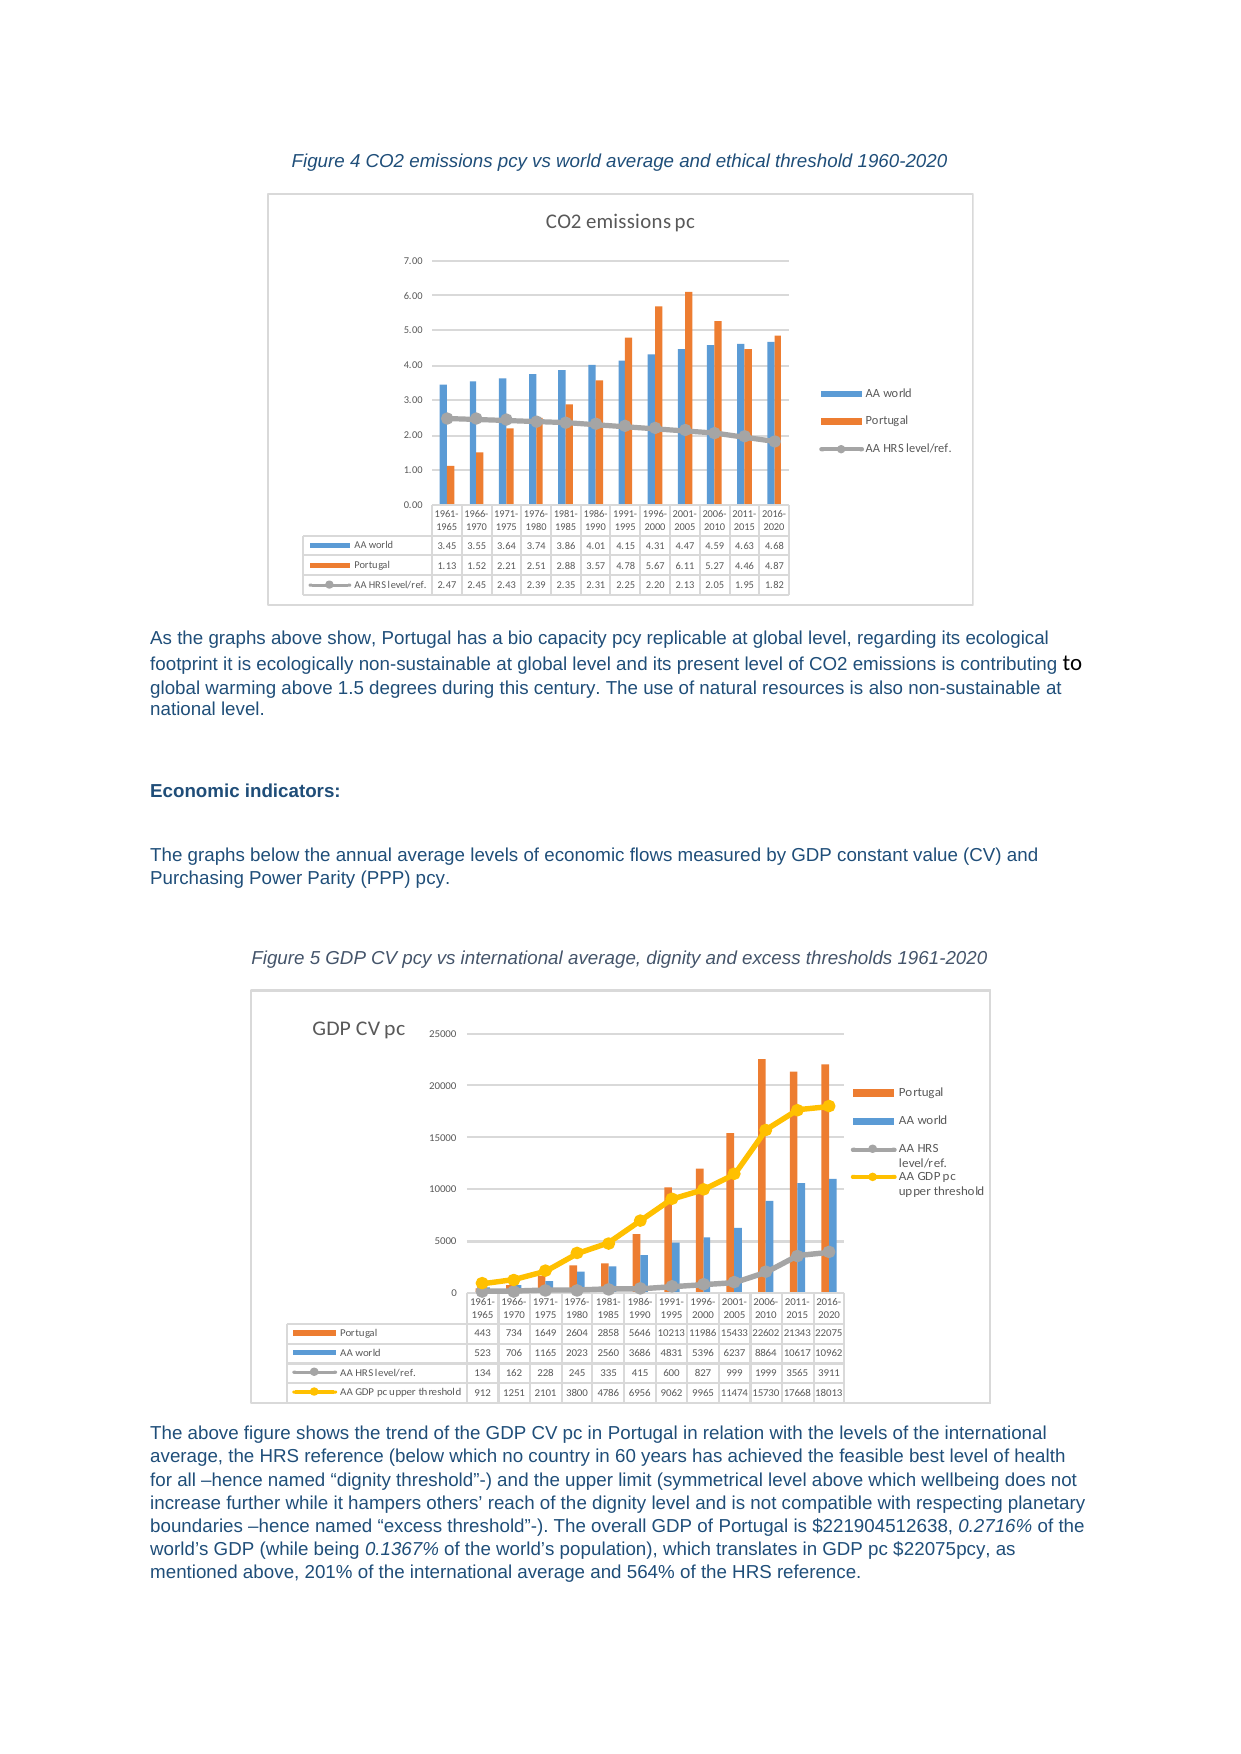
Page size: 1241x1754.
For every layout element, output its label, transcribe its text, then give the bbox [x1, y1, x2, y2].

text As the graphs above show, Portugal has a bio capacity pcy replicable at global level, regarding its ecological footprint it is ecologically non-sustainable at global level and its present level of CO2 emissions is contributing to global warming above 1.5 degrees during this century. The use of natural resources is also non-sustainable at national level. [150, 627, 1090, 719]
text The above figure shows the trend of the GDP CV pc in Portugal in relation with the levels of the international average, the HRS reference (below which no country in 60 years has achieved the feasible best level of health for all –hence named “dignity threshold”-) and the upper limit (symmetrical level above which wellbeing does not increase further while it hampers others’ reach of the dignity level and is not compatible with respecting planetary boundaries –hence named “excess threshold”-). The overall GDP of Portugal is $221904512638, 0.2716% of the world’s GDP (while being 0.1367% of the world’s population), which translates in GDP pc $22075pcy, as mentioned above, 201% of the international average and 564% of the HRS reference. [150, 1422, 1090, 1583]
text The graphs below the annual average levels of economic flows measured by GDP constant value (CV) and Purchasing Power Parity (PPP) pcy. [150, 843, 1090, 888]
subtitle Economic indicators: [150, 780, 1090, 802]
text Figure 4 CO2 emissions pcy vs world average and ethical threshold 1960-2020 [150, 150, 1090, 172]
